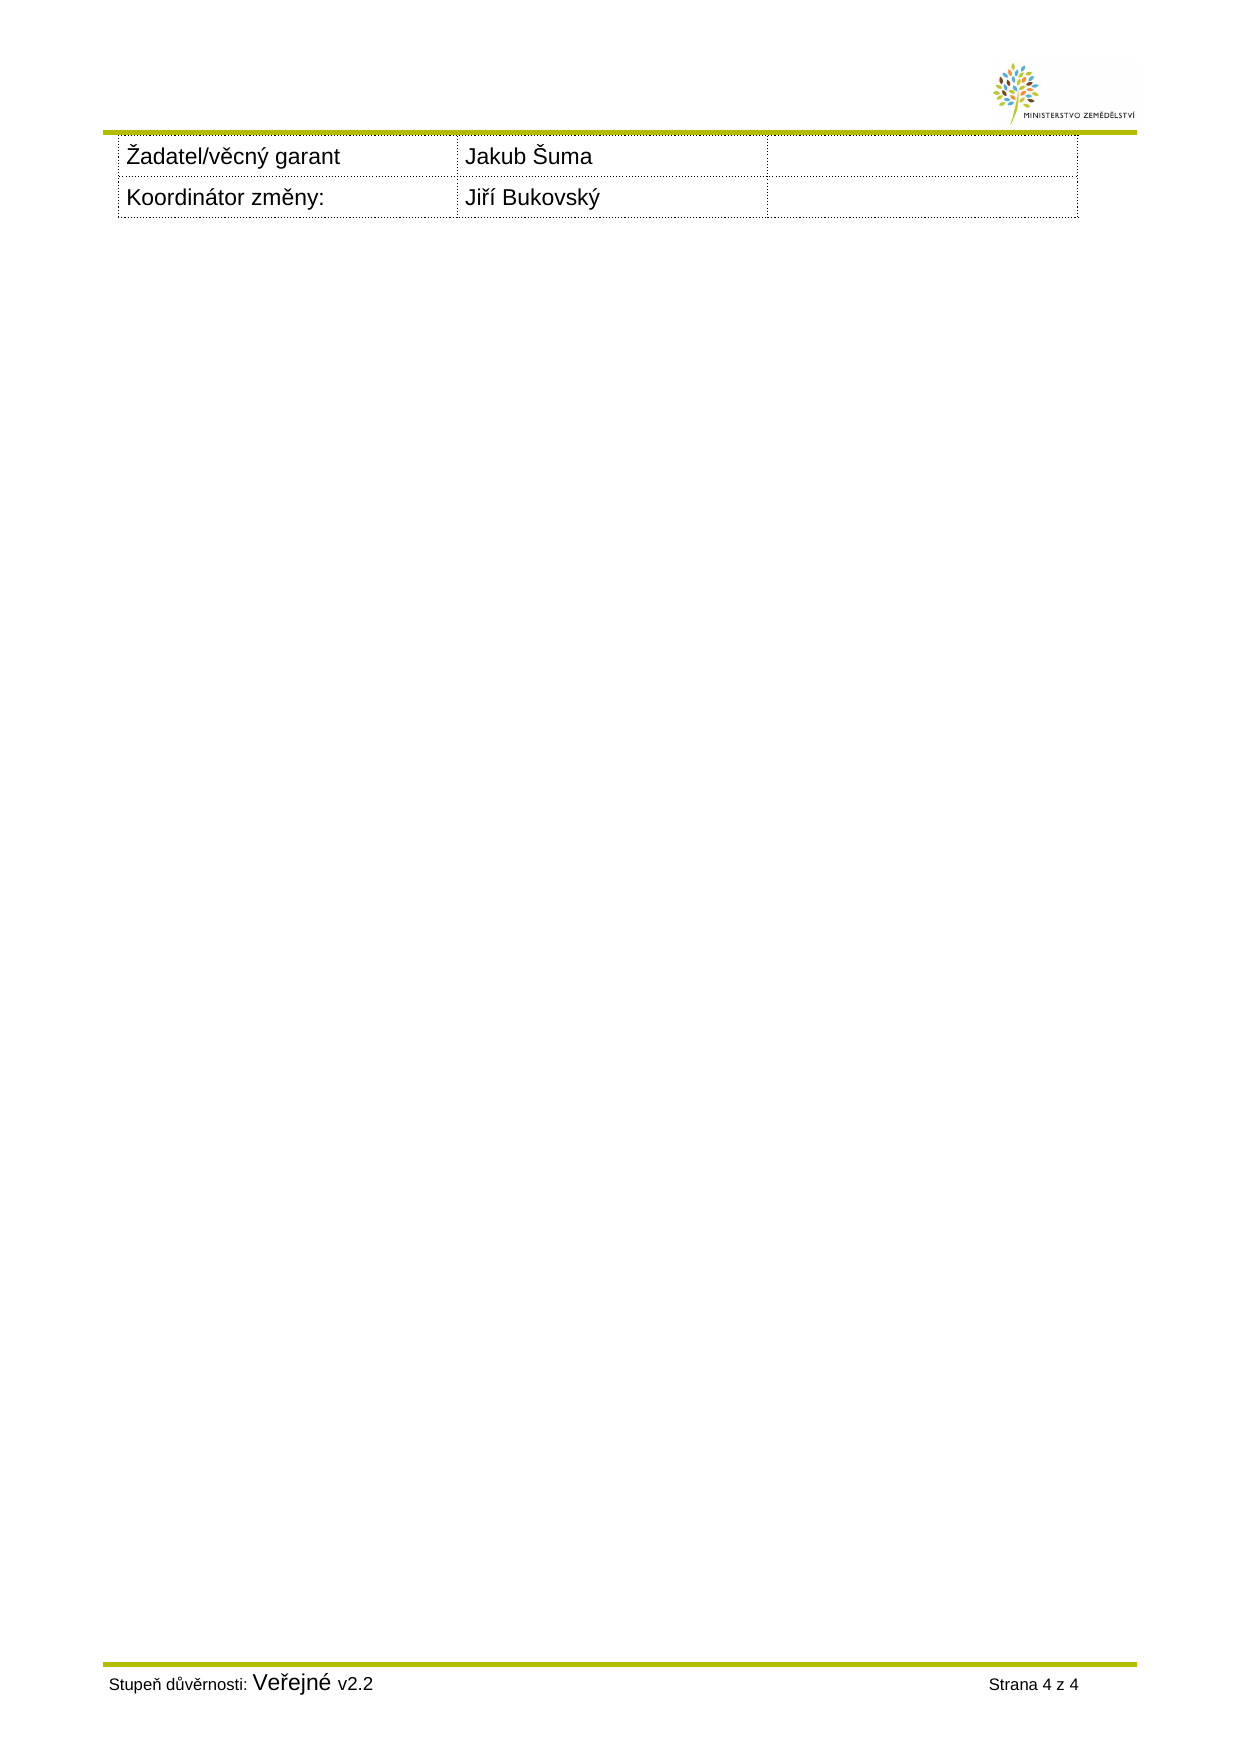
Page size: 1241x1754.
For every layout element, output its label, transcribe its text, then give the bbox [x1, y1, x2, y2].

table_cell Žadatel/věcný garant [119, 135, 458, 176]
picture [991, 59, 1137, 128]
table_cell Koordinátor změny: [119, 176, 458, 217]
table_cell [768, 176, 1078, 217]
table_cell Jakub Šuma [458, 135, 768, 176]
table_cell Jiří Bukovský [458, 176, 768, 217]
table_cell [768, 135, 1078, 176]
